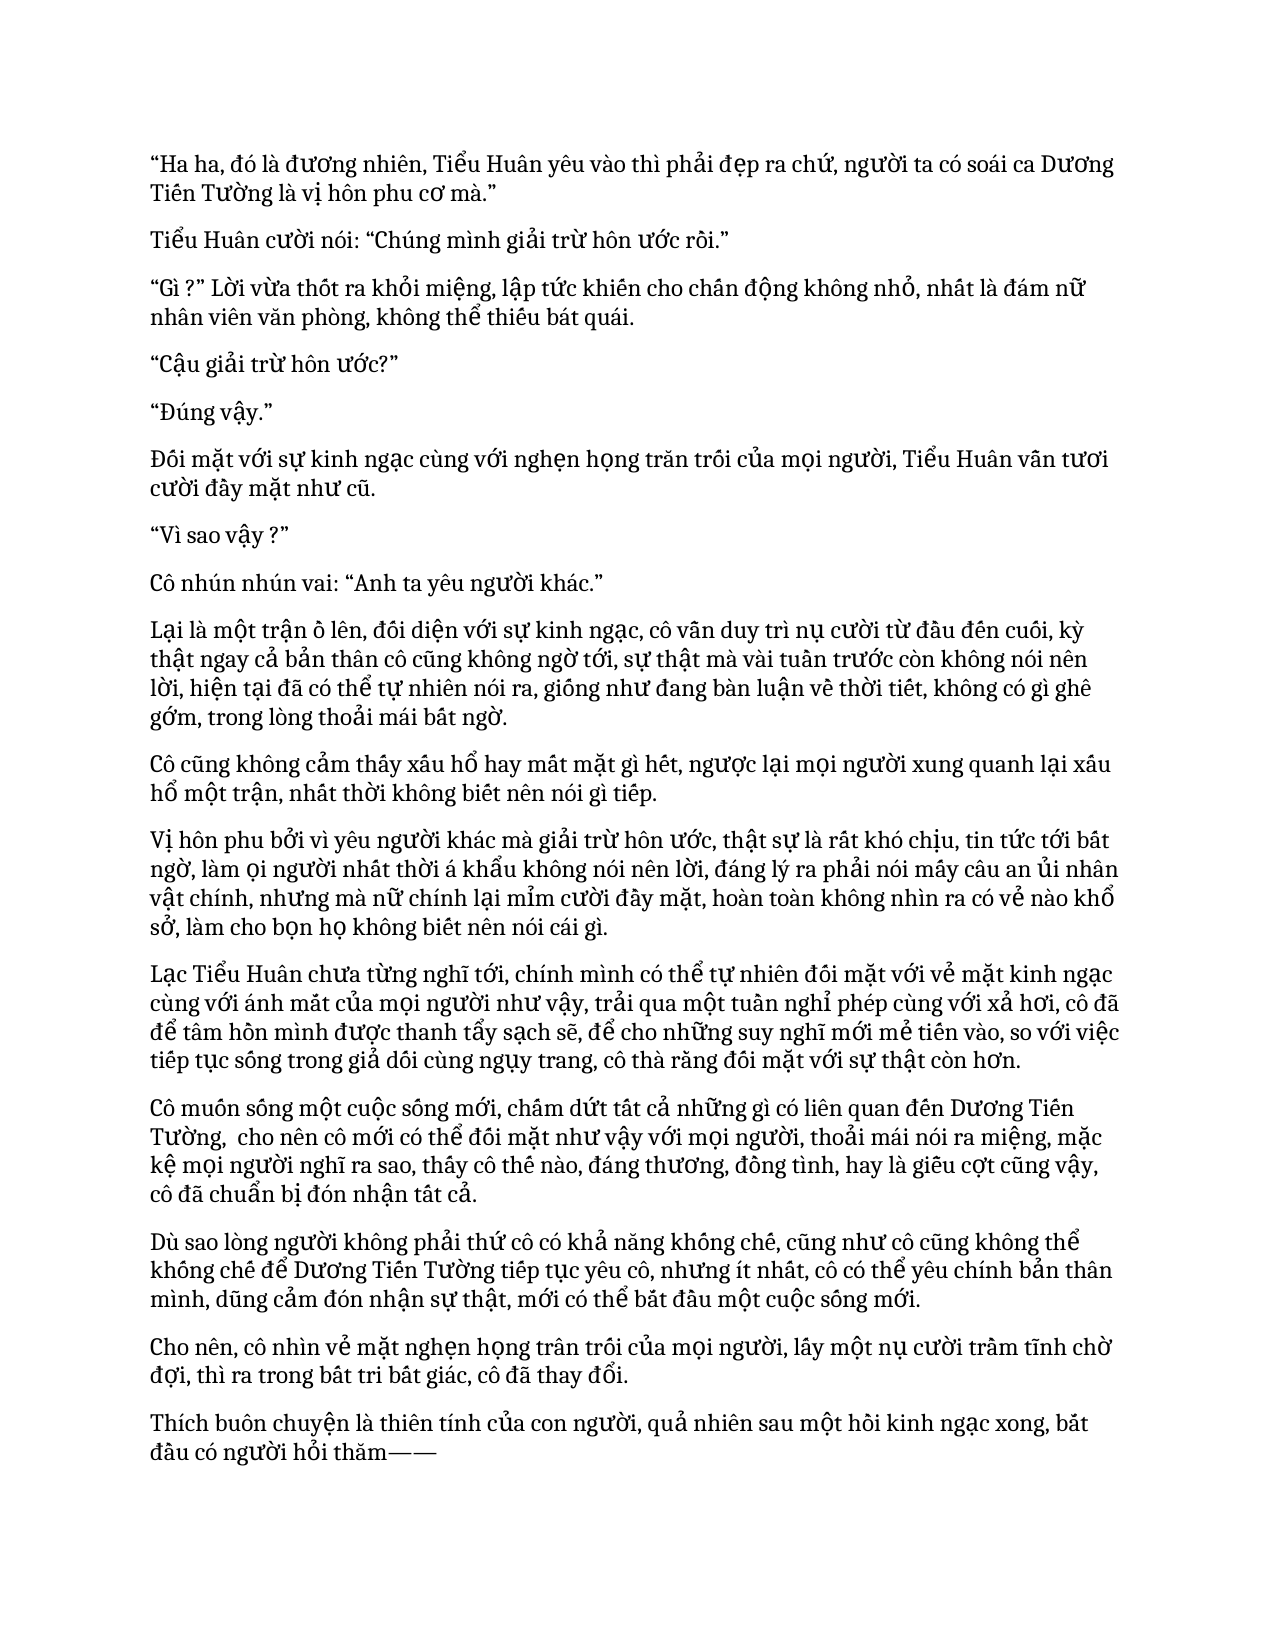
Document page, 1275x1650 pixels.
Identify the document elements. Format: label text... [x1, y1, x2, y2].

text “Đúng vậy.” [150, 397, 1125, 426]
text “Vì sao vậy ?” [150, 521, 1125, 550]
text “Gì ?” Lời vừa thốt ra khỏi miệng, lập tức khiến cho chấn động không nhỏ, nhất là đám nữ nhân viên văn phòng, không thể thiếu bát quái. [150, 274, 1125, 331]
text Lại là một trận ồ lên, đối diện với sự kinh ngạc, cô vẫn duy trì nụ cười từ đầu đến cuối, kỳ thật ngay cả bản thân cô cũng không ngờ tới, sự thật mà vài tuần trước còn không nói nên lời, hiện tại đã có thể tự nhiên nói ra, giống như đang bàn luận về thời tiết, không có gì ghê gớm, trong lòng thoải mái bất ngờ. [150, 616, 1125, 731]
text Vị hôn phu bởi vì yêu người khác mà giải trừ hôn ước, thật sự là rất khó chịu, tin tức tới bất ngờ, làm ọi người nhất thời á khẩu không nói nên lời, đáng lý ra phải nói mấy câu an ủi nhân vật chính, nhưng mà nữ chính lại mỉm cười đầy mặt, hoàn toàn không nhìn ra có vẻ nào khổ sở, làm cho bọn họ không biết nên nói cái gì. [150, 826, 1125, 941]
text Tiểu Huân cười nói: “Chúng mình giải trừ hôn ước rồi.” [150, 226, 1125, 255]
text Đối mặt với sự kinh ngạc cùng với nghẹn họng trăn trối của mọi người, Tiểu Huân vẫn tươi cười đầy mặt như cũ. [150, 445, 1125, 502]
text Cô cũng không cảm thấy xấu hổ hay mất mặt gì hết, ngược lại mọi người xung quanh lại xấu hổ một trận, nhất thời không biết nên nói gì tiếp. [150, 750, 1125, 807]
text Cô muốn sống một cuộc sống mới, chấm dứt tất cả những gì có liên quan đến Dương Tiến Tường, cho nên cô mới có thể đối mặt như vậy với mọi người, thoải mái nói ra miệng, mặc kệ mọi người nghĩ ra sao, thấy cô thế nào, đáng thương, đồng tình, hay là giễu cợt cũng vậy, cô đã chuẩn bị đón nhận tất cả. [150, 1094, 1125, 1209]
text “Cậu giải trừ hôn ước?” [150, 350, 1125, 379]
text Lạc Tiểu Huân chưa từng nghĩ tới, chính mình có thể tự nhiên đối mặt với vẻ mặt kinh ngạc cùng với ánh mắt của mọi người như vậy, trải qua một tuần nghỉ phép cùng với xả hơi, cô đã để tâm hồn mình được thanh tẩy sạch sẽ, để cho những suy nghĩ mới mẻ tiến vào, so với việc tiếp tục sống trong giả dối cùng ngụy trang, cô thà rằng đối mặt với sự thật còn hơn. [150, 960, 1125, 1075]
text “Ha ha, đó là đương nhiên, Tiểu Huân yêu vào thì phải đẹp ra chứ, người ta có soái ca Dương Tiến Tường là vị hôn phu cơ mà.” [150, 150, 1125, 207]
text Dù sao lòng người không phải thứ cô có khả năng khống chế, cũng như cô cũng không thể khống chế để Dương Tiến Tường tiếp tục yêu cô, nhưng ít nhất, cô có thể yêu chính bản thân mình, dũng cảm đón nhận sự thật, mới có thể bắt đầu một cuộc sống mới. [150, 1227, 1125, 1314]
text Cho nên, cô nhìn vẻ mặt nghẹn họng trân trối của mọi người, lấy một nụ cười trầm tĩnh chờ đợi, thì ra trong bất tri bất giác, cô đã thay đổi. [150, 1332, 1125, 1390]
text Thích buôn chuyện là thiên tính của con người, quả nhiên sau một hồi kinh ngạc xong, bắt đầu có người hỏi thăm—— [150, 1409, 1125, 1466]
text Cô nhún nhún vai: “Anh ta yêu người khác.” [150, 569, 1125, 597]
